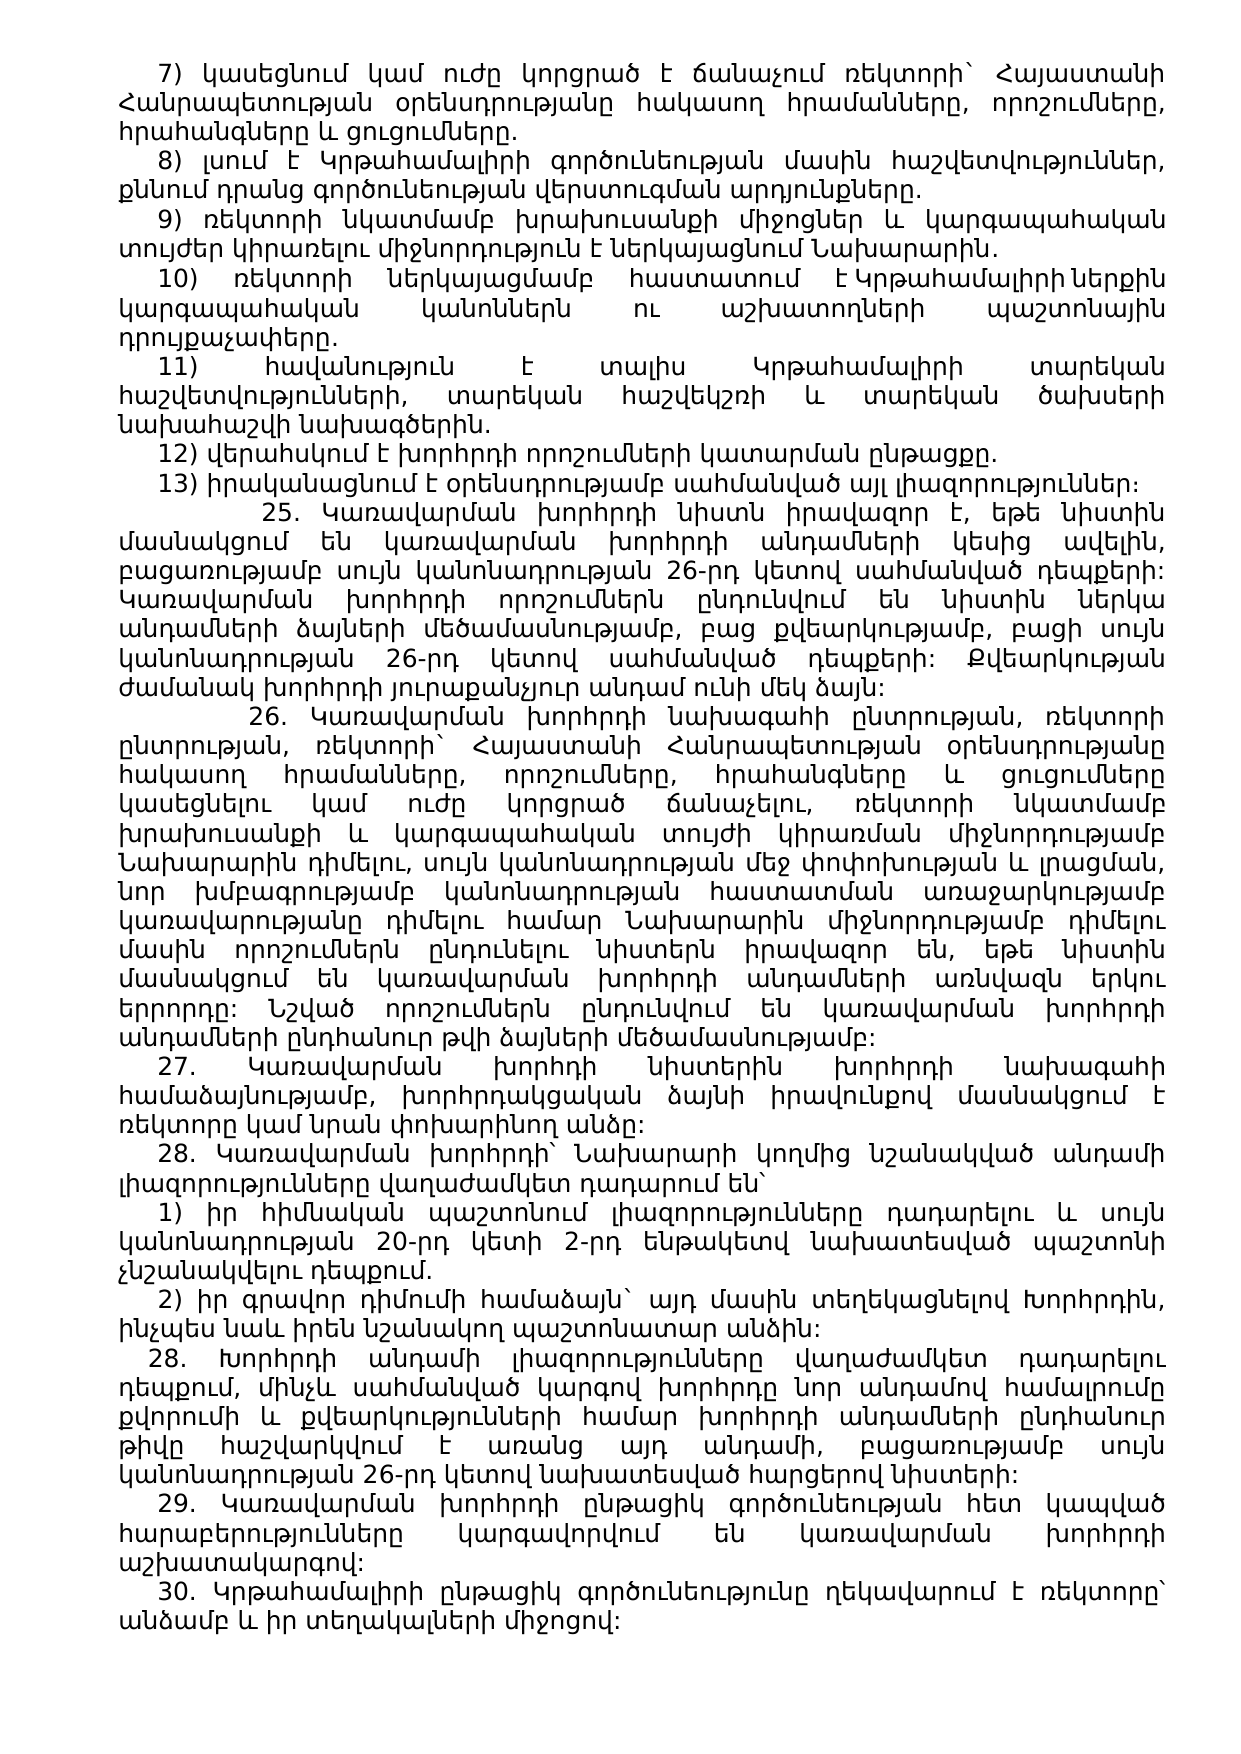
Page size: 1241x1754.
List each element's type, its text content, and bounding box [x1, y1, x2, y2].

text 1) իր հիմնական պաշտոնում լիազորությունները դադարելու և սույն կանոնադրության 20-րդ կետի 2-րդ ենթակետվ նախատեսված պաշտոնի չնշանակվելու դեպքում. [118, 1198, 1167, 1285]
text 10) ռեկտորի ներկայացմամբ հաստատում է Կրթահամալիրի ներքին կարգապահական կանոններն ու աշխատողների պաշտոնային դրույքաչափերը. [118, 263, 1167, 352]
text 9) ռեկտորի նկատմամբ խրախուսանքի միջոցներ և կարգապահական տույժեր կիրառելու միջնորդություն է ներկայացնում Նախարարին. [118, 205, 1167, 263]
text 11) հավանություն է տալիս Կրթահամալիրի տարեկան հաշվետվությունների, տարեկան հաշվեկշռի և տարեկան ծախսերի նախահաշվի նախագծերին. [118, 352, 1167, 439]
text 28. Խորհրդի անդամի լիազորությունները վաղաժամկետ դադարելու դեպքում, մինչև սահմանված կարգով խորհրդը նոր անդամով համալրումը քվորումի և քվեարկությունների համար խորհրդի անդամների ընդհանուր թիվը հաշվարկվում է առանց այդ անդամի, բացառությամբ սույն կանոնադրության 26-րդ կետով նախատեսված հարցերով նիստերի: [118, 1344, 1167, 1489]
text 29. Կառավարման խորհրդի ընթացիկ գործունեության հետ կապված հարաբերությունները կարգավորվում են կառավարման խորհրդի աշխատակարգով: [118, 1489, 1167, 1577]
text 26. Կառավարման խորհրդի նախագահի ընտրության, ռեկտորի ընտրության, ռեկտորի` Հայաստանի Հանրապետության օրենսդրությանը հակասող հրամանները, որոշումները, հրահանգները և ցուցումները կասեցնելու կամ ուժը կորցրած ճանաչելու, ռեկտորի նկատմամբ խրախուսանքի և կարգապահական տույժի կիրառման միջնորդությամբ Նախարարին դիմելու, սույն կանոնադրության մեջ փոփոխության և լրացման, նոր խմբագրությամբ կանոնադրության հաստատման առաջարկությամբ կառավարությանը դիմելու համար Նախարարին միջնորդությամբ դիմելու մասին որոշումներն ընդունելու նիստերն իրավազոր են, եթե նիստին մասնակցում են կառավարման խորհրդի անդամների առնվազն երկու երրորդը: Նշված որոշումներն ընդունվում են կառավարման խորհրդի անդամների ընդհանուր թվի ձայների մեծամասնությամբ: [118, 702, 1167, 1052]
text 2) իր գրավոր դիմումի համաձայն` այդ մասին տեղեկացնելով Խորհրդին, ինչպես նաև իրեն նշանակող պաշտոնատար անձին: [118, 1285, 1167, 1344]
text 7) կասեցնում կամ ուժը կորցրած է ճանաչում ռեկտորի` Հայաստանի Հանրապետության օրենսդրությանը հակասող հրամանները, որոշումները, հրահանգները և ցուցումները. [118, 59, 1167, 147]
text 27. Կառավարման խորհդի նիստերին խորհրդի նախագահի համաձայնությամբ, խորհրդակցական ձայնի իրավունքով մասնակցում է ռեկտորը կամ նրան փոխարինող անձը: [118, 1052, 1167, 1139]
text 28. Կառավարման խորհրդի՝ Նախարարի կողմից նշանակված անդամի լիազորությունները վաղաժամկետ դադարում են՝ [118, 1139, 1167, 1198]
text 13) իրականացնում է օրենսդրությամբ սահմանված այլ լիազորություններ։ [118, 469, 1167, 498]
text 8) լսում է Կրթահամալիրի գործունեության մասին հաշվետվություններ, քննում դրանց գործունեության վերստուգման արդյունքները. [118, 147, 1167, 205]
text 30. Կրթահամալիրի ընթացիկ գործունեությունը ղեկավարում է ռեկտորը՝ անձամբ և իր տեղակալների միջոցով: [118, 1577, 1167, 1635]
text 12) վերահսկում է խորհրդի որոշումների կատարման ընթացքը. [118, 439, 1167, 469]
text 25. Կառավարման խորհրդի նիստն իրավազոր է, եթե նիստին մասնակցում են կառավարման խորհրդի անդամների կեսից ավելին, բացառությամբ սույն կանոնադրության 26-րդ կետով սահմանված դեպքերի: Կառավարման խորհրդի որոշումներն ընդունվում են նիստին ներկա անդամների ձայների մեծամասնությամբ, բաց քվեարկությամբ, բացի սույն կանոնադրության 26-րդ կետով սահմանված դեպքերի: Քվեարկության ժամանակ խորհրդի յուրաքանչյուր անդամ ունի մեկ ձայն: [118, 498, 1167, 702]
